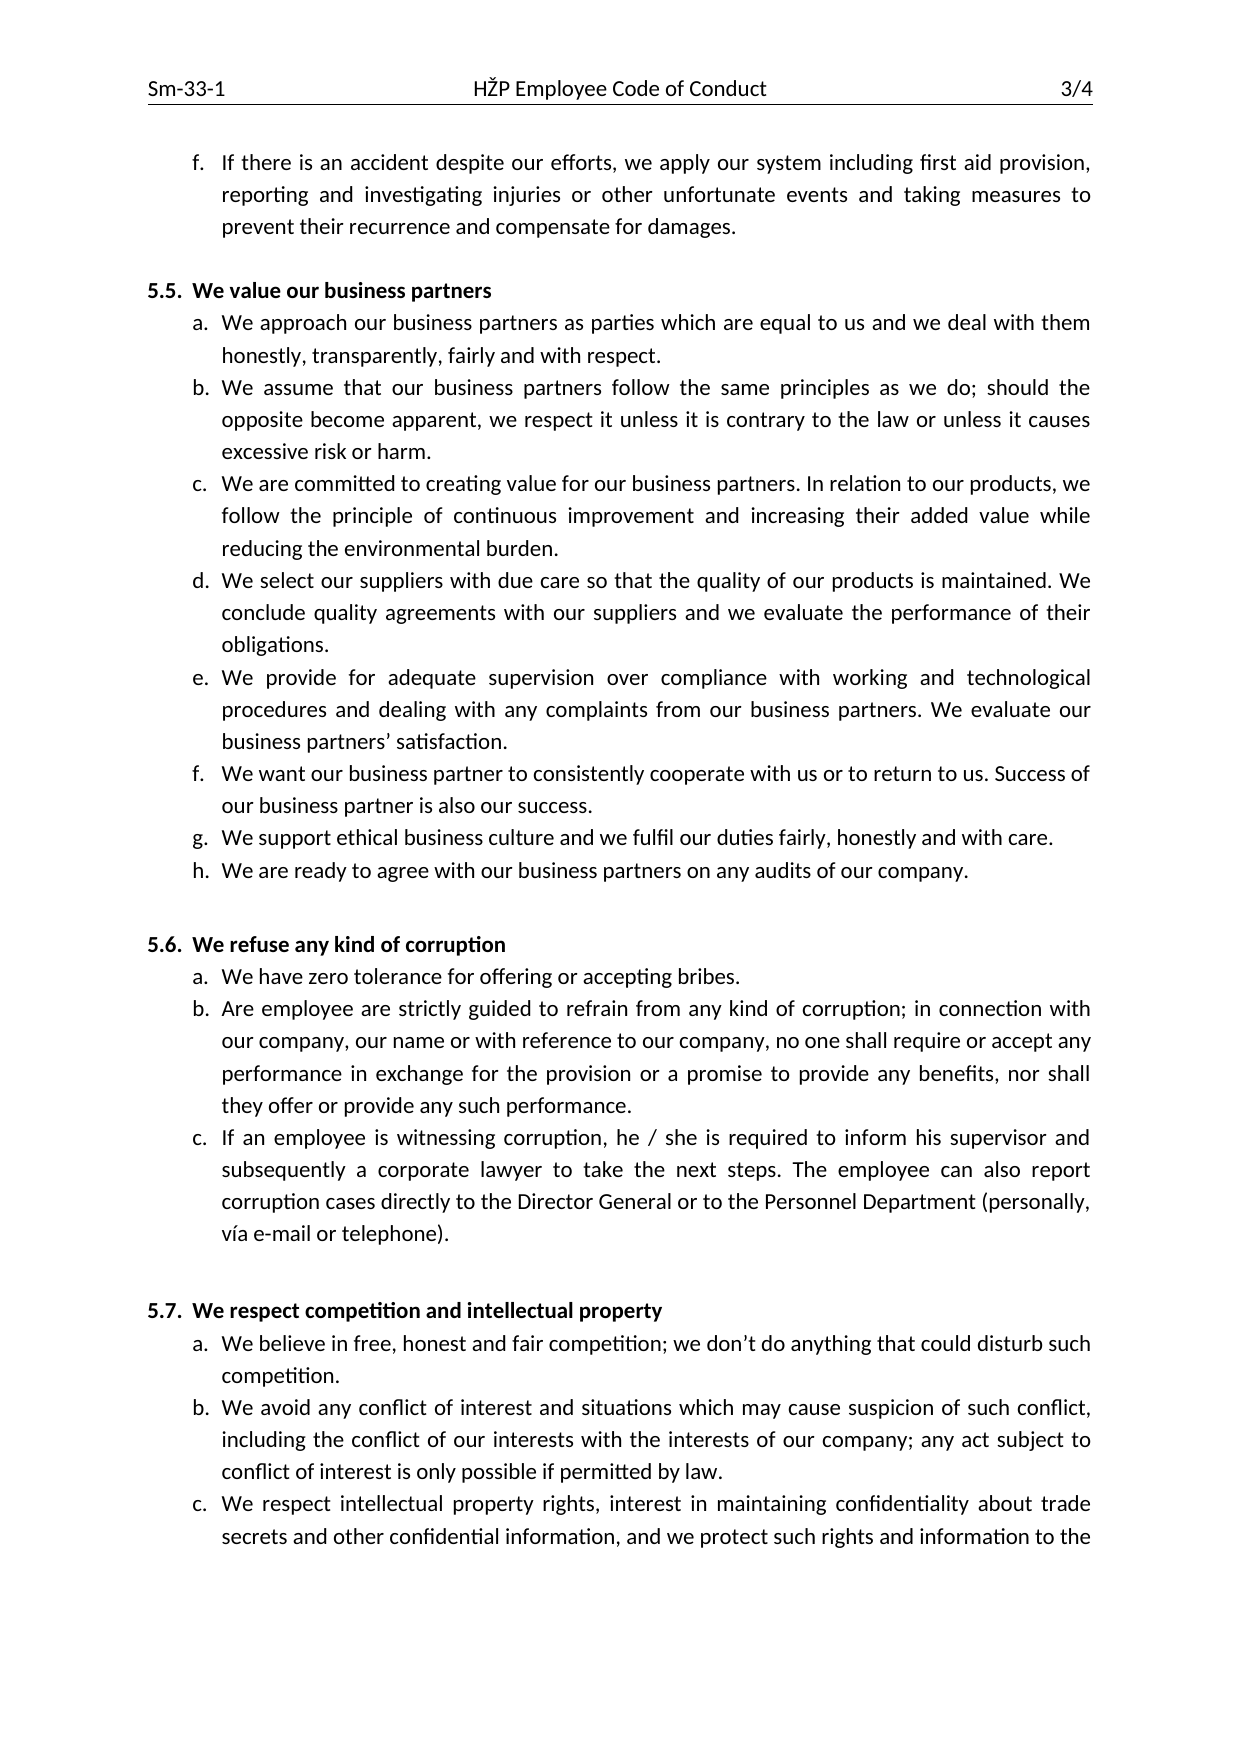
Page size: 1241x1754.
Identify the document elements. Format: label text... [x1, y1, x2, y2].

list We assume that our business partners follow the same principles as we do; should the opposite become apparent, we respect it unless it is contrary to the law or unless it causes excessive risk or harm. [192, 373, 1093, 465]
list If an employee is witnessing corruption, he / she is required to inform his supervisor and subsequently a corporate lawyer to take the next steps. The employee can also report corruption cases directly to the Director General or to the Personnel Department (personally, vía e-mail or telephone). [192, 1123, 1093, 1248]
list Are employee are strictly guided to refrain from any kind of corruption; in connection with our company, our name or with reference to our company, no one shall require or accept any performance in exchange for the provision or a promise to provide any benefits, nor shall they offer or provide any such performance. [192, 994, 1093, 1119]
list We approach our business partners as parties which are equal to us and we deal with them honestly, transparently, fairly and with respect. [192, 308, 1093, 369]
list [192, 1489, 1093, 1550]
list If there is an accident despite our efforts, we apply our system including first aid provision, reporting and investigating injuries or other unfortunate events and taking measures to prevent their recurrence and compensate for damages. [192, 148, 1093, 240]
list We value our business partners [147, 276, 1093, 304]
list We have zero tolerance for offering or accepting bribes. [192, 962, 1093, 990]
list We are committed to creating value for our business partners. In relation to our products, we follow the principle of continuous improvement and increasing their added value while reducing the environmental burden. [192, 469, 1093, 562]
list We select our suppliers with due care so that the quality of our products is maintained. We conclude quality agreements with our suppliers and we evaluate the performance of their obligations. [192, 566, 1093, 658]
list We provide for adequate supervision over compliance with working and technological procedures and dealing with any complaints from our business partners. We evaluate our business partners’ satisfaction. [192, 663, 1093, 755]
list We are ready to agree with our business partners on any audits of our company. [192, 856, 1093, 884]
list We refuse any kind of corruption [147, 930, 1093, 958]
list We avoid any conflict of interest and situations which may cause suspicion of such conflict, including the conflict of our interests with the interests of our company; any act subject to conflict of interest is only possible if permitted by law. [192, 1393, 1093, 1485]
list We support ethical business culture and we fulfil our duties fairly, honestly and with care. [192, 823, 1093, 852]
list We believe in free, honest and fair competition; we don’t do anything that could disturb such competition. [192, 1329, 1093, 1389]
list We want our business partner to consistently cooperate with us or to return to us. Success of our business partner is also our success. [192, 759, 1093, 819]
list We respect competition and intellectual property [147, 1296, 1093, 1324]
